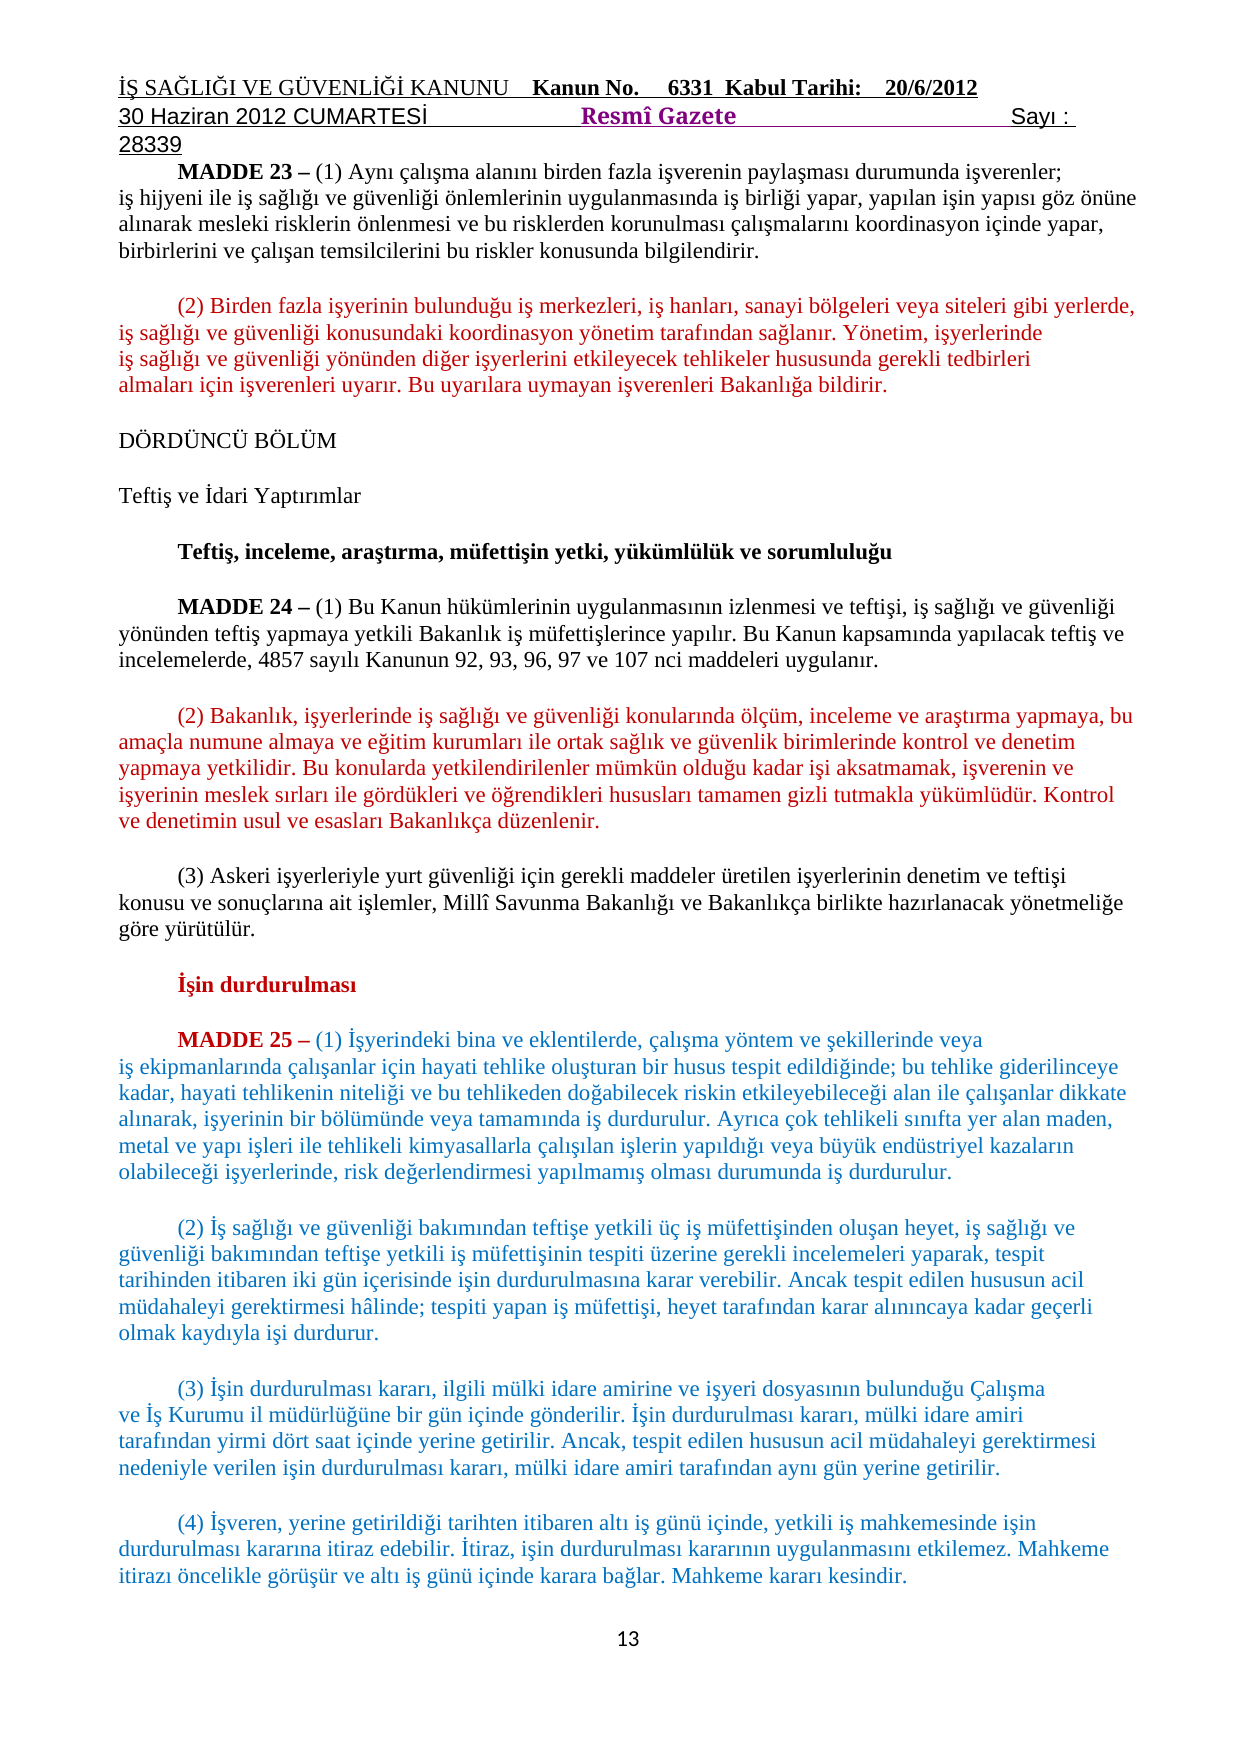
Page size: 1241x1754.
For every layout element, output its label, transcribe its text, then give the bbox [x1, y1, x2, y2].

text Teftiş, inceleme, araştırma, müfettişin yetki, yükümlülük ve sorumluluğu [118, 538, 1137, 564]
text MADDE 24 – (1) Bu Kanun hükümlerinin uygulanmasının izlenmesi ve teftişi, iş sağlığı ve güvenliği yönünden teftiş yapmaya yetkili Bakanlık iş müfettişlerince yapılır. Bu Kanun kapsamında yapılacak teftiş ve incelemelerde, 4857 sayılı Kanunun 92, 93, 96, 97 ve 107 nci maddeleri uygulanır. [118, 593, 1137, 672]
text DÖRDÜNCÜ BÖLÜM [118, 427, 1137, 453]
text (2) Birden fazla işyerinin bulunduğu iş merkezleri, iş hanları, sanayi bölgeleri veya siteleri gibi yerlerde, iş sağlığı ve güvenliği konusundaki koordinasyon yönetim tarafından sağlanır. Yönetim, işyerlerinde iş sağlığı ve güvenliği yönünden diğer işyerlerini etkileyecek tehlikeler hususunda gerekli tedbirleri almaları için işverenleri uyarır. Bu uyarılara uymayan işverenleri Bakanlığa bildirir. [118, 292, 1137, 398]
text (3) İşin durdurulması kararı, ilgili mülki idare amirine ve işyeri dosyasının bulunduğu Çalışma ve İş Kurumu il müdürlüğüne bir gün içinde gönderilir. İşin durdurulması kararı, mülki idare amiri tarafından yirmi dört saat içinde yerine getirilir. Ancak, tespit edilen hususun acil müdahaleyi gerektirmesi nedeniyle verilen işin durdurulması kararı, mülki idare amiri tarafından aynı gün yerine getirilir. [118, 1374, 1137, 1480]
text Teftiş ve İdari Yaptırımlar [118, 482, 1137, 509]
text (2) Bakanlık, işyerlerinde iş sağlığı ve güvenliği konularında ölçüm, inceleme ve araştırma yapmaya, bu amaçla numune almaya ve eğitim kurumları ile ortak sağlık ve güvenlik birimlerinde kontrol ve denetim yapmaya yetkilidir. Bu konularda yetkilendirilenler mümkün olduğu kadar işi aksatmamak, işverenin ve işyerinin meslek sırları ile gördükleri ve öğrendikleri hususları tamamen gizli tutmakla yükümlüdür. Kontrol ve denetimin usul ve esasları Bakanlıkça düzenlenir. [118, 702, 1137, 833]
text MADDE 25 – (1) İşyerindeki bina ve eklentilerde, çalışma yöntem ve şekillerinde veya iş ekipmanlarında çalışanlar için hayati tehlike oluşturan bir husus tespit edildiğinde; bu tehlike giderilinceye kadar, hayati tehlikenin niteliği ve bu tehlikeden doğabilecek riskin etkileyebileceği alan ile çalışanlar dikkate alınarak, işyerinin bir bölümünde veya tamamında iş durdurulur. Ayrıca çok tehlikeli sınıfta yer alan maden, metal ve yapı işleri ile tehlikeli kimyasallarla çalışılan işlerin yapıldığı veya büyük endüstriyel kazaların olabileceği işyerlerinde, risk değerlendirmesi yapılmamış olması durumunda iş durdurulur. [118, 1026, 1137, 1184]
text MADDE 23 – (1) Aynı çalışma alanını birden fazla işverenin paylaşması durumunda işverenler; iş hijyeni ile iş sağlığı ve güvenliği önlemlerinin uygulanmasında iş birliği yapar, yapılan işin yapısı göz önüne alınarak mesleki risklerin önlenmesi ve bu risklerden korunulması çalışmalarını koordinasyon içinde yapar, birbirlerini ve çalışan temsilcilerini bu riskler konusunda bilgilendirir. [118, 158, 1137, 263]
text (3) Askeri işyerleriyle yurt güvenliği için gerekli maddeler üretilen işyerlerinin denetim ve teftişi konusu ve sonuçlarına ait işlemler, Millî Savunma Bakanlığı ve Bakanlıkça birlikte hazırlanacak yönetmeliğe göre yürütülür. [118, 863, 1137, 942]
text (4) İşveren, yerine getirildiği tarihten itibaren altı iş günü içinde, yetkili iş mahkemesinde işin durdurulması kararına itiraz edebilir. İtiraz, işin durdurulması kararının uygulanmasını etkilemez. Mahkeme itirazı öncelikle görüşür ve altı iş günü içinde karara bağlar. Mahkeme kararı kesindir. [118, 1509, 1137, 1588]
text (2) İş sağlığı ve güvenliği bakımından teftişe yetkili üç iş müfettişinden oluşan heyet, iş sağlığı ve güvenliği bakımından teftişe yetkili iş müfettişinin tespiti üzerine gerekli incelemeleri yaparak, tespit tarihinden itibaren iki gün içerisinde işin durdurulmasına karar verebilir. Ancak tespit edilen hususun acil müdahaleyi gerektirmesi hâlinde; tespiti yapan iş müfettişi, heyet tarafından karar alınıncaya kadar geçerli olmak kaydıyla işi durdurur. [118, 1214, 1137, 1345]
text İşin durdurulması [118, 971, 1137, 997]
